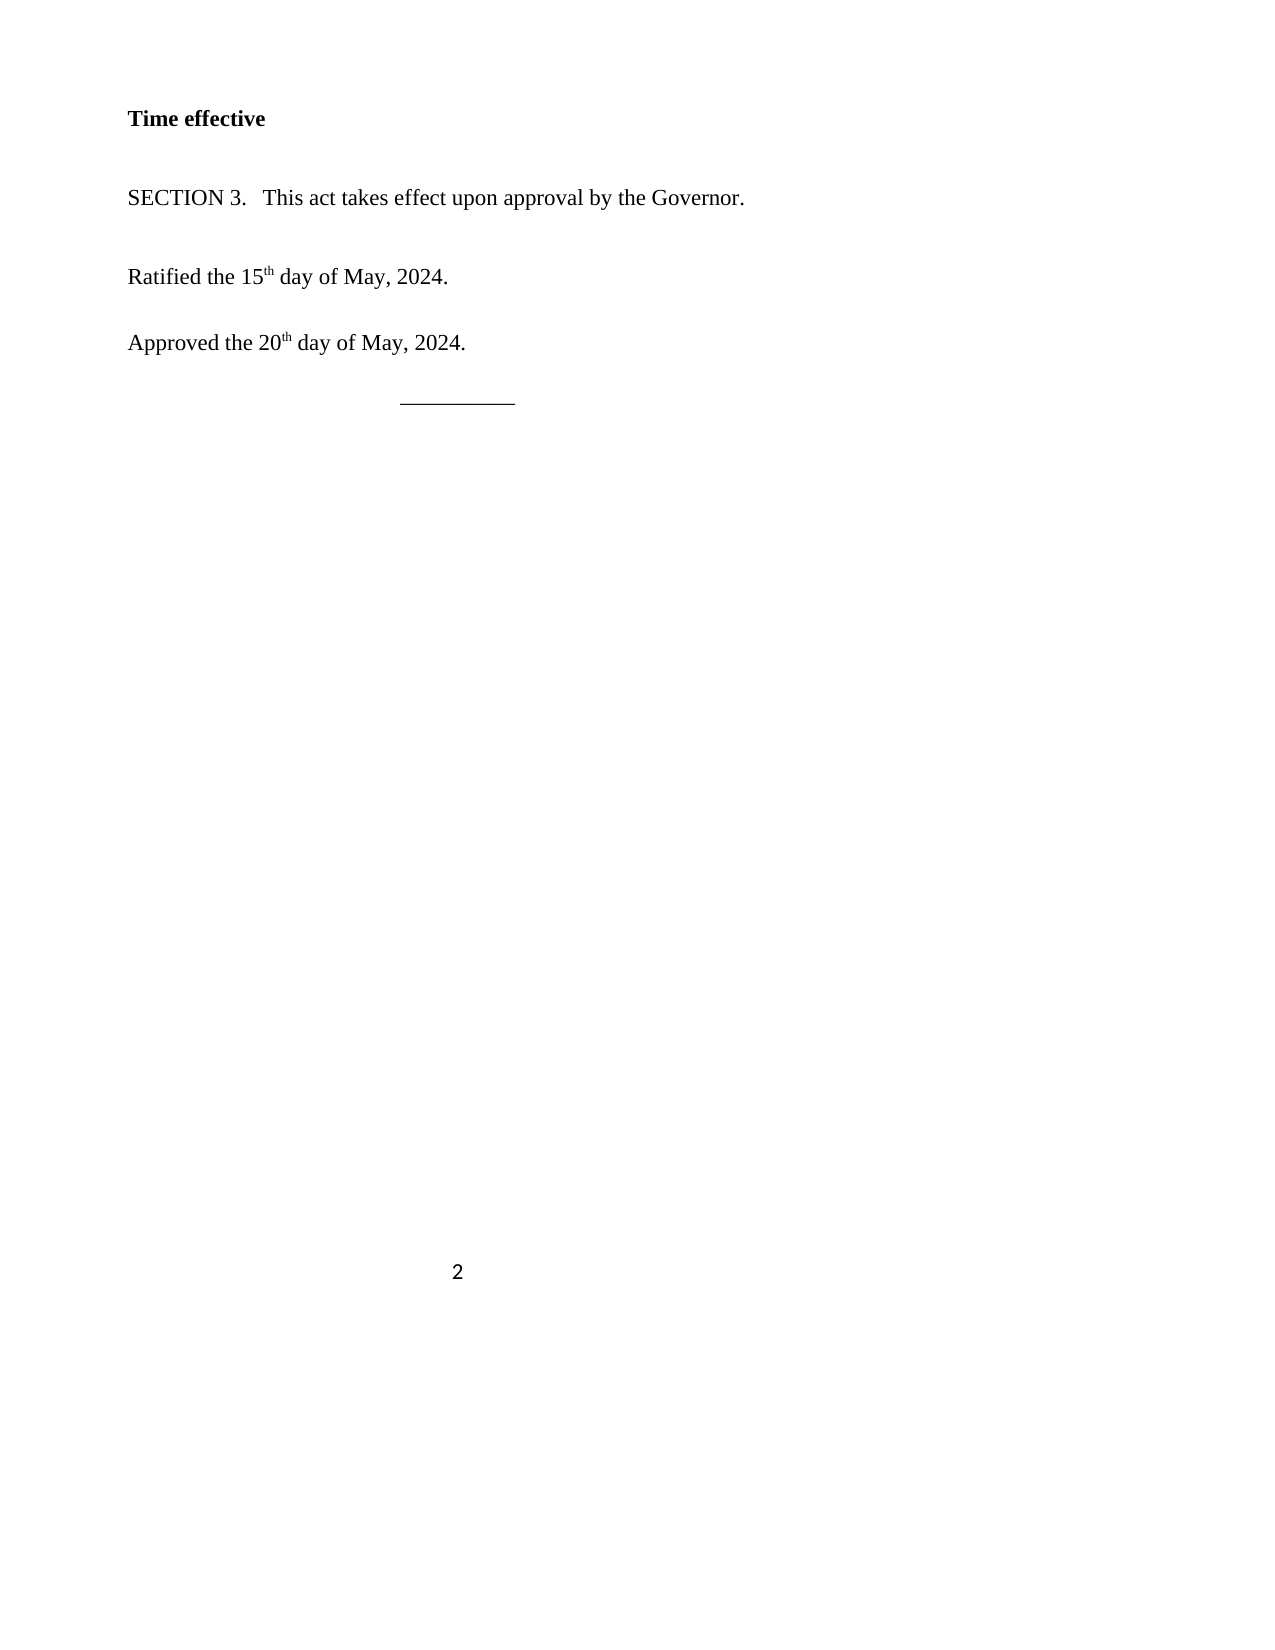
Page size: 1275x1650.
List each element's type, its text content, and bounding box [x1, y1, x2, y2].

text __________ [127, 381, 787, 408]
text Approved the 20th day of May, 2024. [127, 329, 787, 355]
text Ratified the 15th day of May, 2024. [127, 263, 787, 289]
text Time effective [127, 105, 787, 131]
text SECTION 3. This act takes effect upon approval by the Governor. [127, 184, 787, 210]
